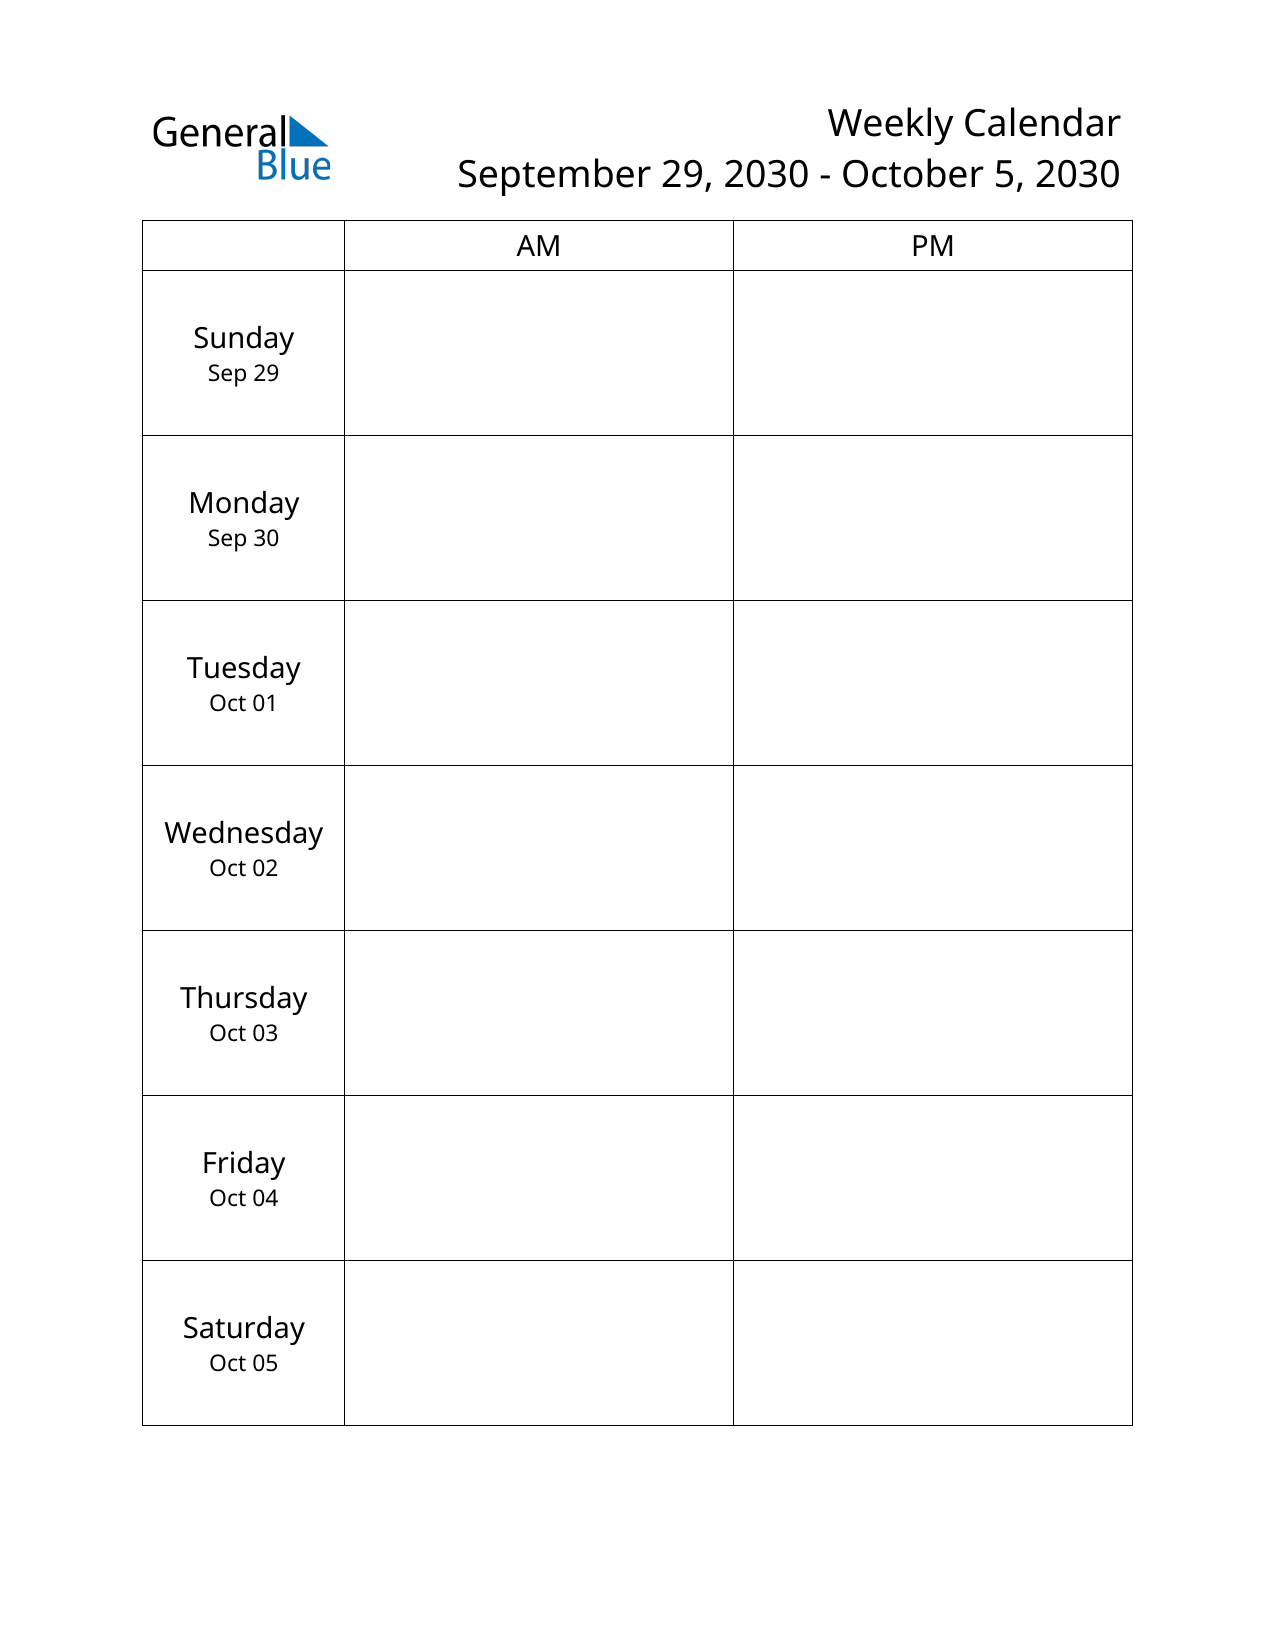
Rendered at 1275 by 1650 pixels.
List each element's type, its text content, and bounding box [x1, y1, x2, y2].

table_cell [734, 601, 1132, 765]
table_cell [734, 436, 1132, 600]
table_cell [345, 271, 733, 435]
table_cell [345, 601, 733, 765]
table_cell [734, 271, 1132, 435]
table_cell Wednesday Oct 02 [143, 766, 344, 930]
table_cell [734, 1096, 1132, 1260]
table_cell [345, 931, 733, 1095]
table_cell Saturday Oct 05 [143, 1261, 344, 1425]
picture [153, 115, 331, 180]
table_header Weekly Calendar September 29, 2030 - October 5, 2030 [345, 75, 1132, 219]
table_cell [345, 1261, 733, 1425]
table_cell Thursday Oct 03 [143, 931, 344, 1095]
table_cell Sunday Sep 29 [143, 271, 344, 435]
table_cell [345, 1096, 733, 1260]
table_cell [734, 1261, 1132, 1425]
table_cell [345, 436, 733, 600]
table_cell [734, 931, 1132, 1095]
table_cell AM [345, 221, 733, 270]
table_cell Monday Sep 30 [143, 436, 344, 600]
table_cell PM [734, 221, 1132, 270]
table_cell [143, 221, 344, 270]
table_header [143, 75, 345, 219]
table_cell Tuesday Oct 01 [143, 601, 344, 765]
table_cell [345, 766, 733, 930]
table_cell [734, 766, 1132, 930]
table_cell Friday Oct 04 [143, 1096, 344, 1260]
